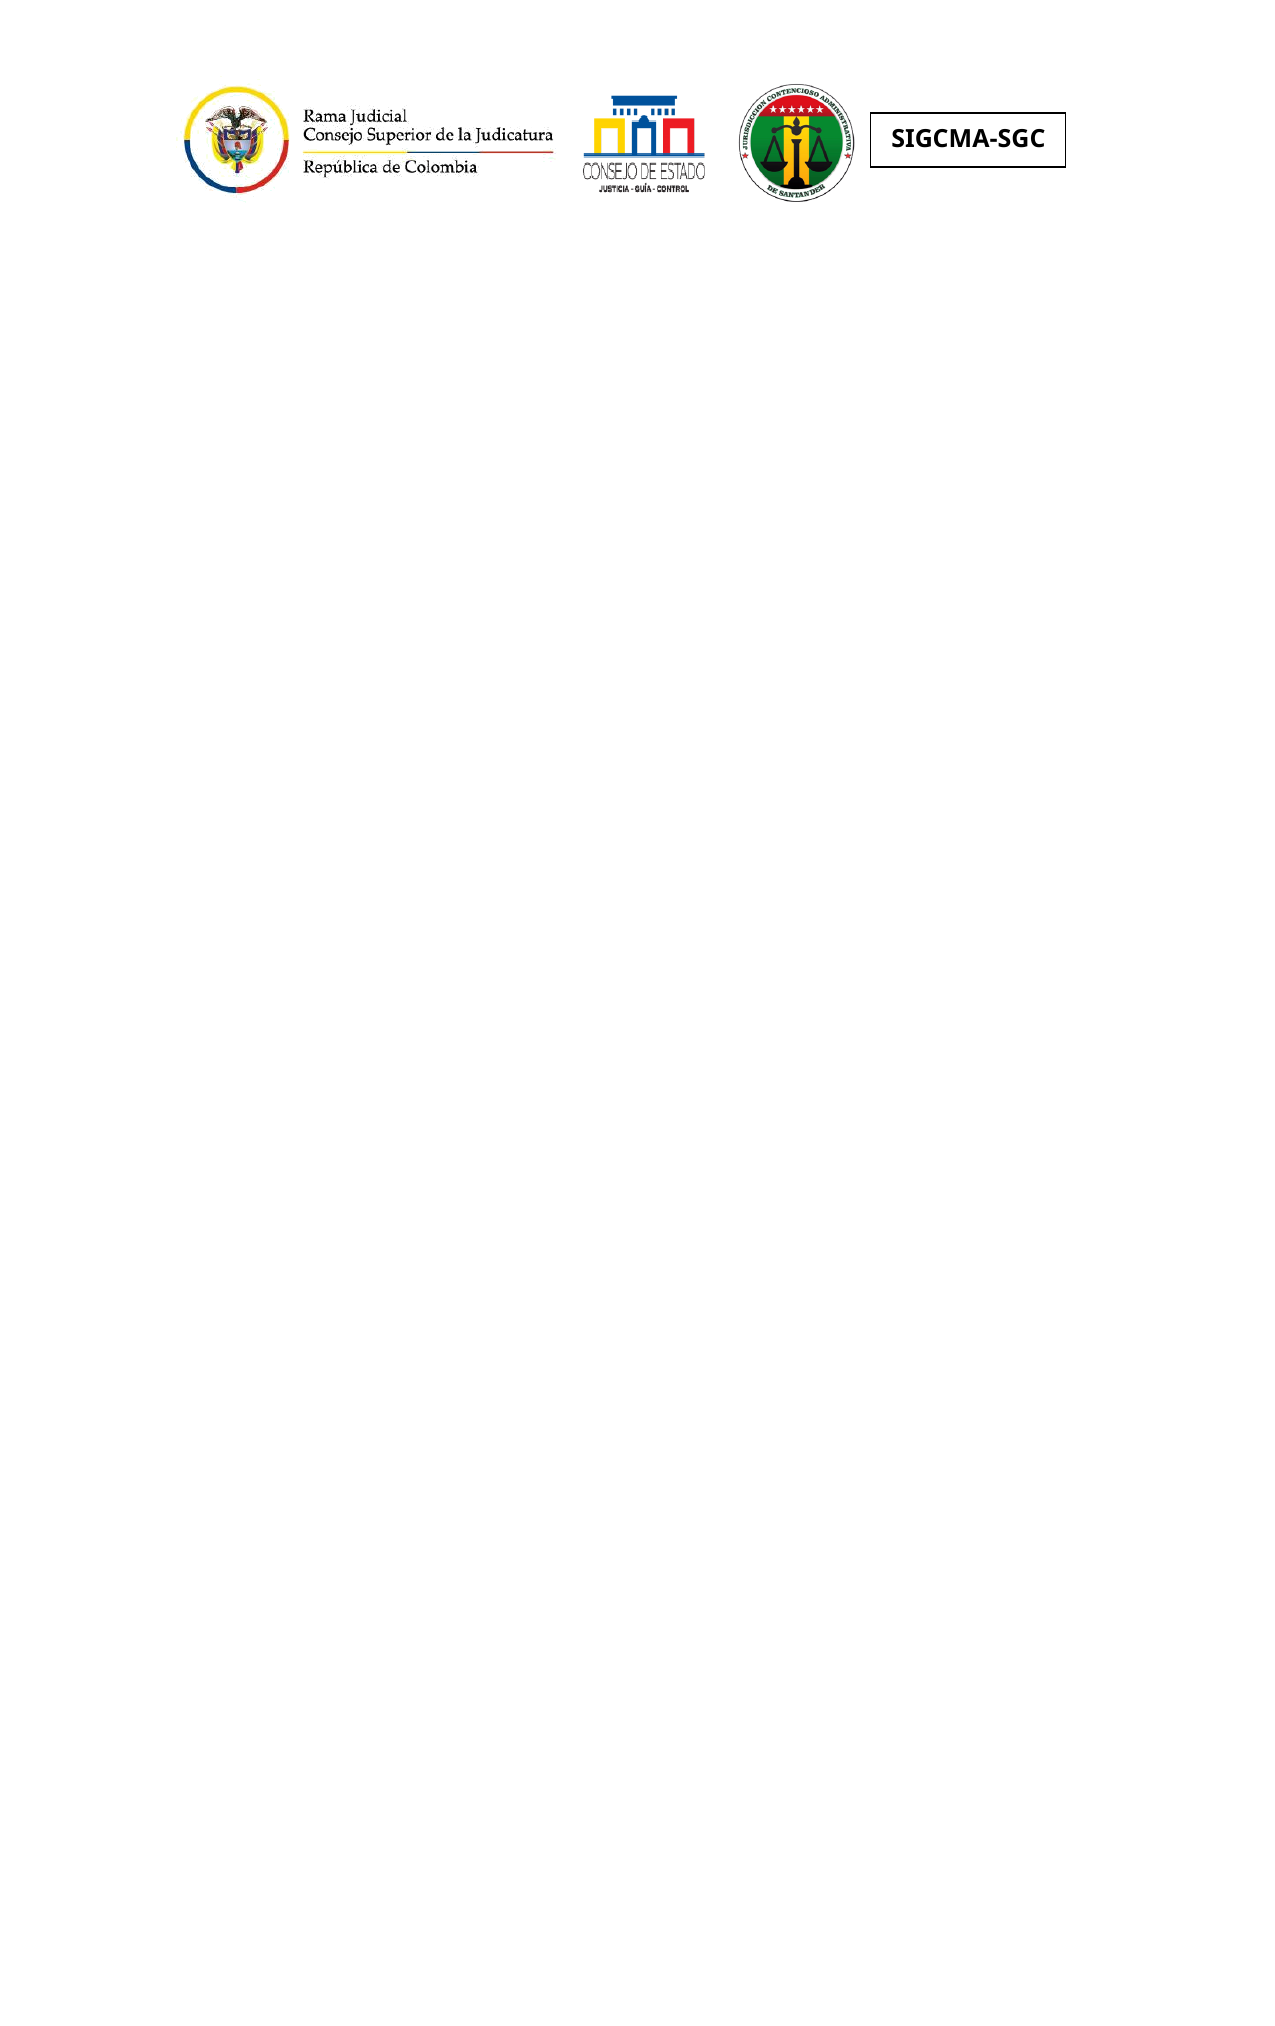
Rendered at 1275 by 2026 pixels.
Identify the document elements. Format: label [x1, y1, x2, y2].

picture [176, 76, 561, 203]
picture [581, 78, 713, 211]
picture [729, 73, 866, 211]
